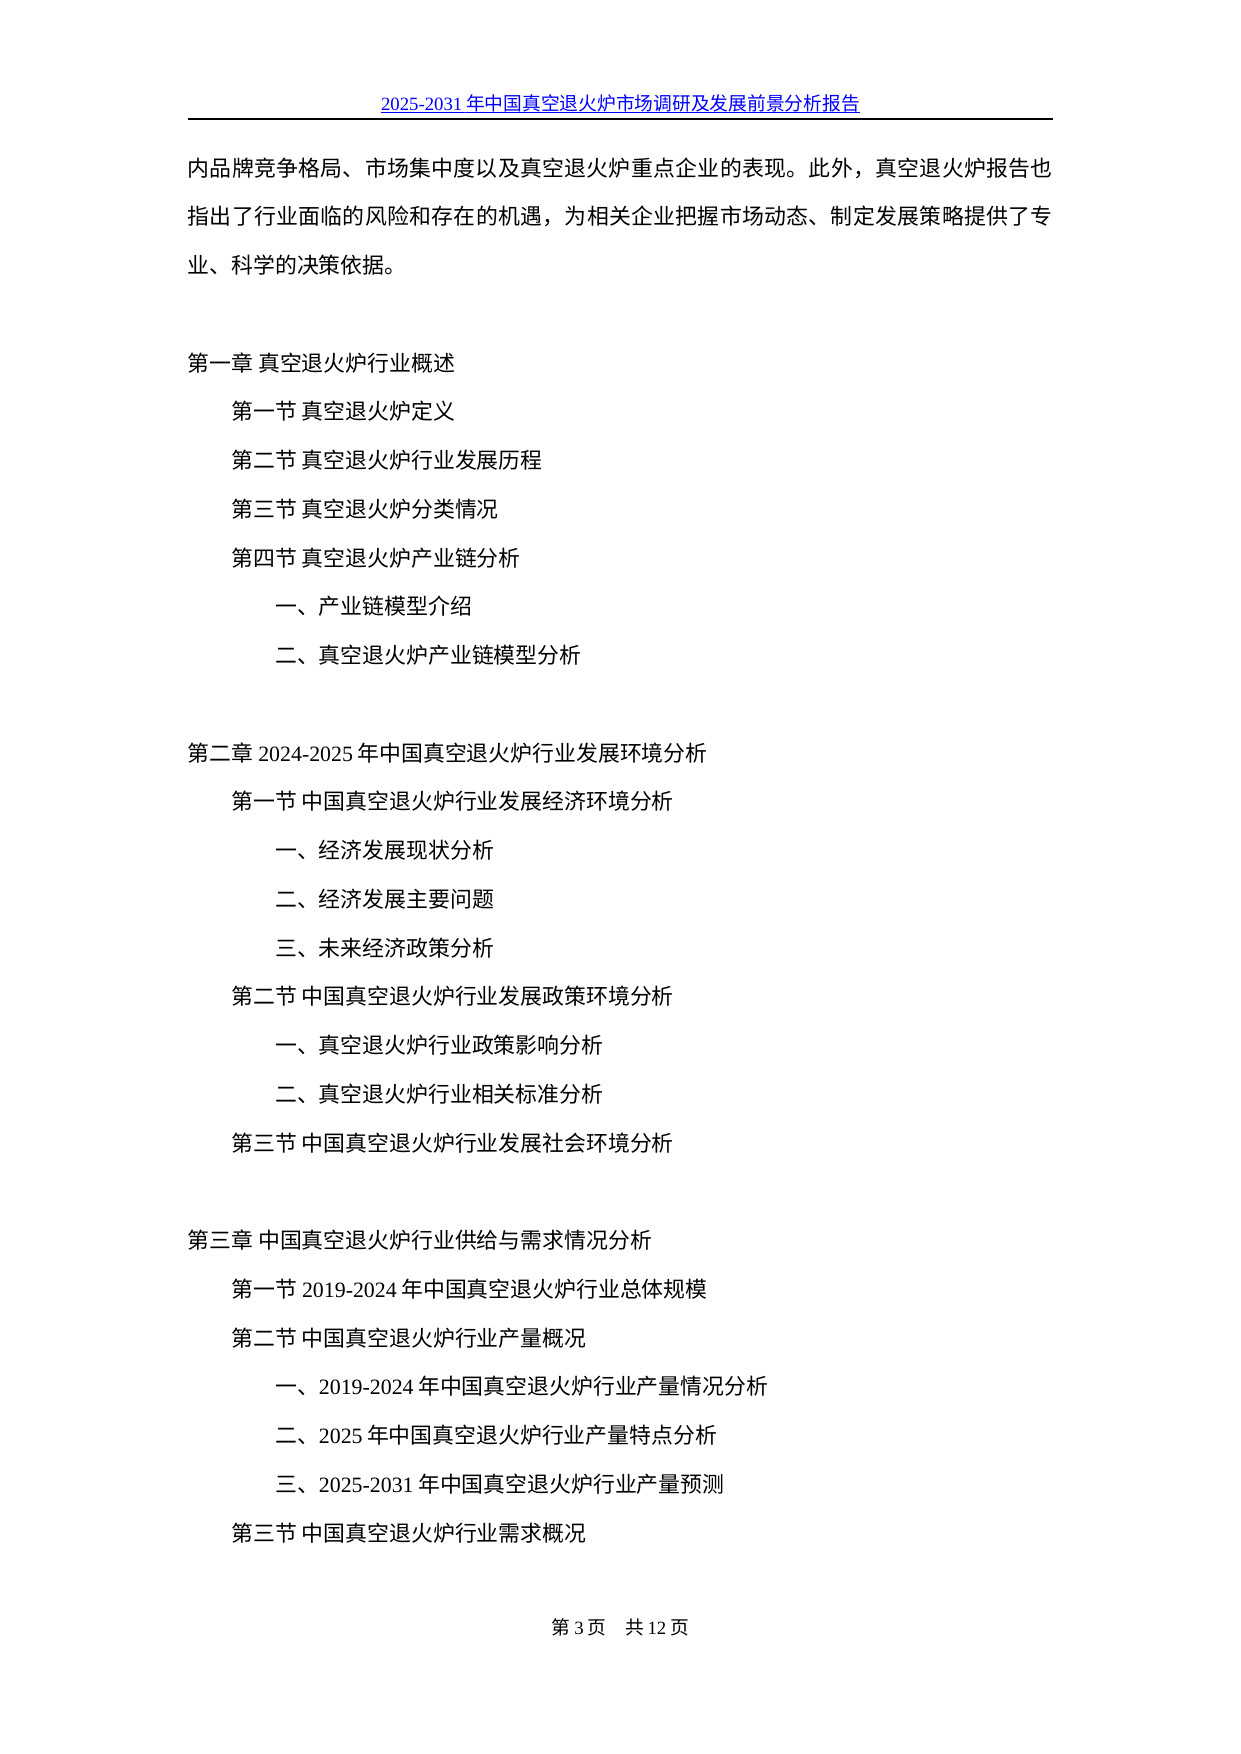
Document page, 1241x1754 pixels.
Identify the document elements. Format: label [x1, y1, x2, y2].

text [187, 150, 1053, 1548]
